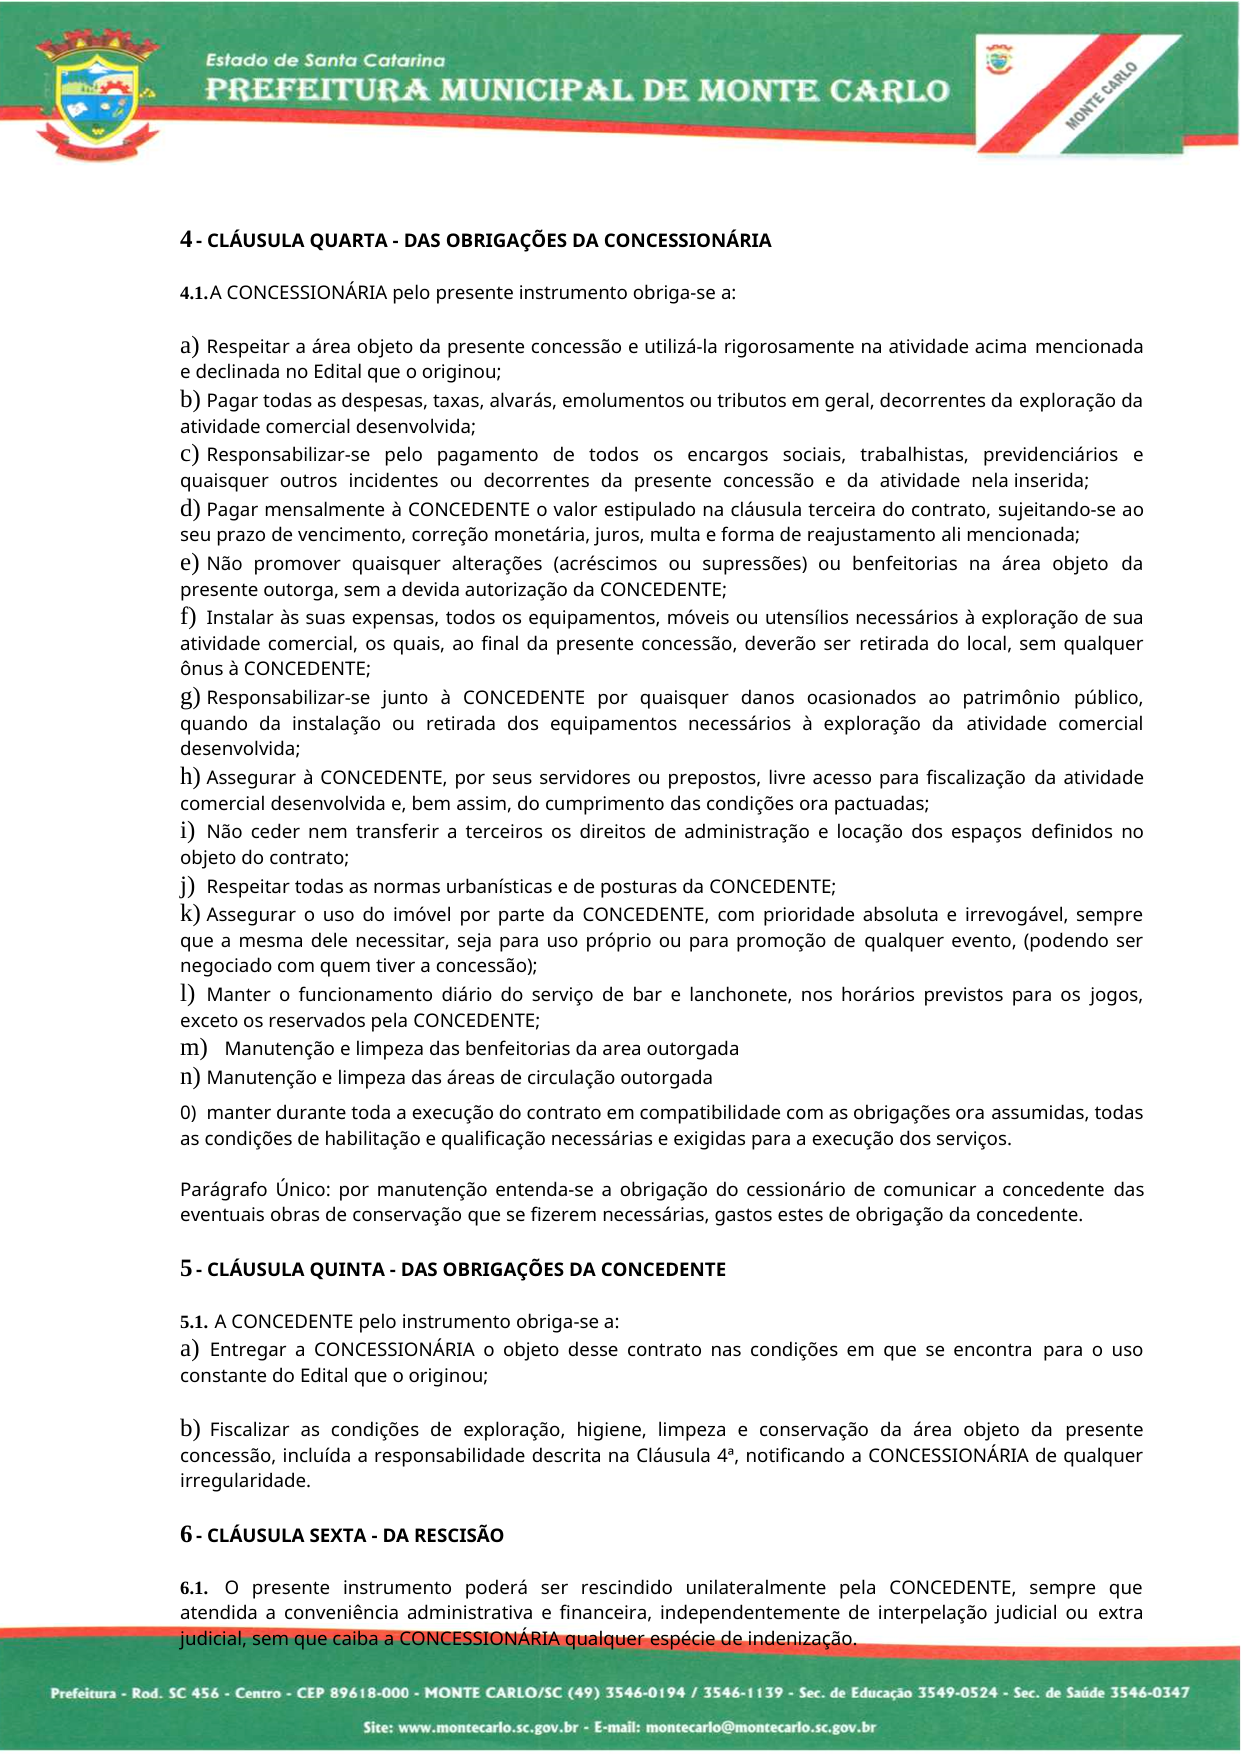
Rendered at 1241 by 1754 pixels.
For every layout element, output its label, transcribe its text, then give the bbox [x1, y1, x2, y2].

list Responsabilizar-se junto à CONCEDENTE por quaisquer danos ocasionados ao patrimônio público, quando da instalação ou retirada dos equipamentos necessários à exploração da atividade comercial desenvolvida; [180, 681, 1143, 761]
list O presente instrumento poderá ser rescindido unilateralmente pela CONCEDENTE, sempre que atendida a conveniência administrativa e financeira, independentemente de interpelação judicial ou extra judicial, sem que caiba a CONCESSIONÁRIA qualquer espécie de indenização. [180, 1574, 1143, 1651]
subtitle - CLÁUSULA QUINTA - DAS OBRIGAÇÕES DA CONCEDENTE [180, 1253, 1169, 1282]
list Instalar às suas expensas, todos os equipamentos, móveis ou utensílios necessários à exploração de sua atividade comercial, os quais, ao final da presente concessão, deverão ser retirada do local, sem qualquer ônus à CONCEDENTE; [180, 601, 1144, 681]
list Pagar mensalmente à CONCEDENTE o valor estipulado na cláusula terceira do contrato, sujeitando-se ao seu prazo de vencimento, correção monetária, juros, multa e forma de reajustamento ali mencionada; [180, 493, 1144, 547]
list Assegurar à CONCEDENTE, por seus servidores ou prepostos, livre acesso para fiscalização da atividade comercial desenvolvida e, bem assim, do cumprimento das condições ora pactuadas; [180, 761, 1144, 815]
subtitle - CLÁUSULA SEXTA - DA RESCISÃO [180, 1519, 1169, 1548]
list Manutenção e limpeza das benfeitorias da area outorgada [180, 1032, 1169, 1061]
picture [0, 1, 1241, 177]
list A CONCESSIONÁRIA pelo presente instrumento obriga-se a: [180, 279, 1169, 304]
list Entregar a CONCESSIONÁRIA o objeto desse contrato nas condições em que se encontra para o uso constante do Edital que o originou; [180, 1333, 1144, 1388]
list Pagar todas as despesas, taxas, alvarás, emolumentos ou tributos em geral, decorrentes da exploração da atividade comercial desenvolvida; [180, 384, 1143, 438]
text Parágrafo Único: por manutenção entenda-se a obrigação do cessionário de comunicar a concedente das eventuais obras de conservação que se fizerem necessárias, gastos estes de obrigação da concedente. [180, 1176, 1144, 1227]
list A CONCEDENTE pelo instrumento obriga-se a: [180, 1308, 1169, 1333]
picture [0, 1623, 1241, 1754]
list Respeitar a área objeto da presente concessão e utilizá-la rigorosamente na atividade acima mencionada e declinada no Edital que o originou; [180, 330, 1144, 384]
subtitle - CLÁUSULA QUARTA - DAS OBRIGAÇÕES DA CONCESSIONÁRIA [180, 224, 1169, 253]
list Respeitar todas as normas urbanísticas e de posturas da CONCEDENTE; [180, 870, 1169, 898]
list Não promover quaisquer alterações (acréscimos ou supressões) ou benfeitorias na área objeto da presente outorga, sem a devida autorização da CONCEDENTE; [180, 547, 1143, 601]
list Assegurar o uso do imóvel por parte da CONCEDENTE, com prioridade absoluta e irrevogável, sempre que a mesma dele necessitar, seja para uso próprio ou para promoção de qualquer evento, (podendo ser negociado com quem tiver a concessão); [180, 898, 1143, 978]
list Manter o funcionamento diário do serviço de bar e lanchonete, nos horários previstos para os jogos, exceto os reservados pela CONCEDENTE; [180, 978, 1143, 1032]
list Fiscalizar as condições de exploração, higiene, limpeza e conservação da área objeto da presente concessão, incluída a responsabilidade descrita na Cláusula 4ª, notificando a CONCESSIONÁRIA de qualquer irregularidade. [180, 1413, 1143, 1493]
list Não ceder nem transferir a terceiros os direitos de administração e locação dos espaços definidos no objeto do contrato; [180, 815, 1144, 869]
list Responsabilizar-se pelo pagamento de todos os encargos sociais, trabalhistas, previdenciários e quaisquer outros incidentes ou decorrentes da presente concessão e da atividade nela inserida; [180, 438, 1143, 493]
list manter durante toda a execução do contrato em compatibilidade com as obrigações ora assumidas, todas as condições de habilitação e qualificação necessárias e exigidas para a execução dos serviços. [180, 1099, 1143, 1150]
list Manutenção e limpeza das áreas de circulação outorgada [180, 1061, 1169, 1090]
